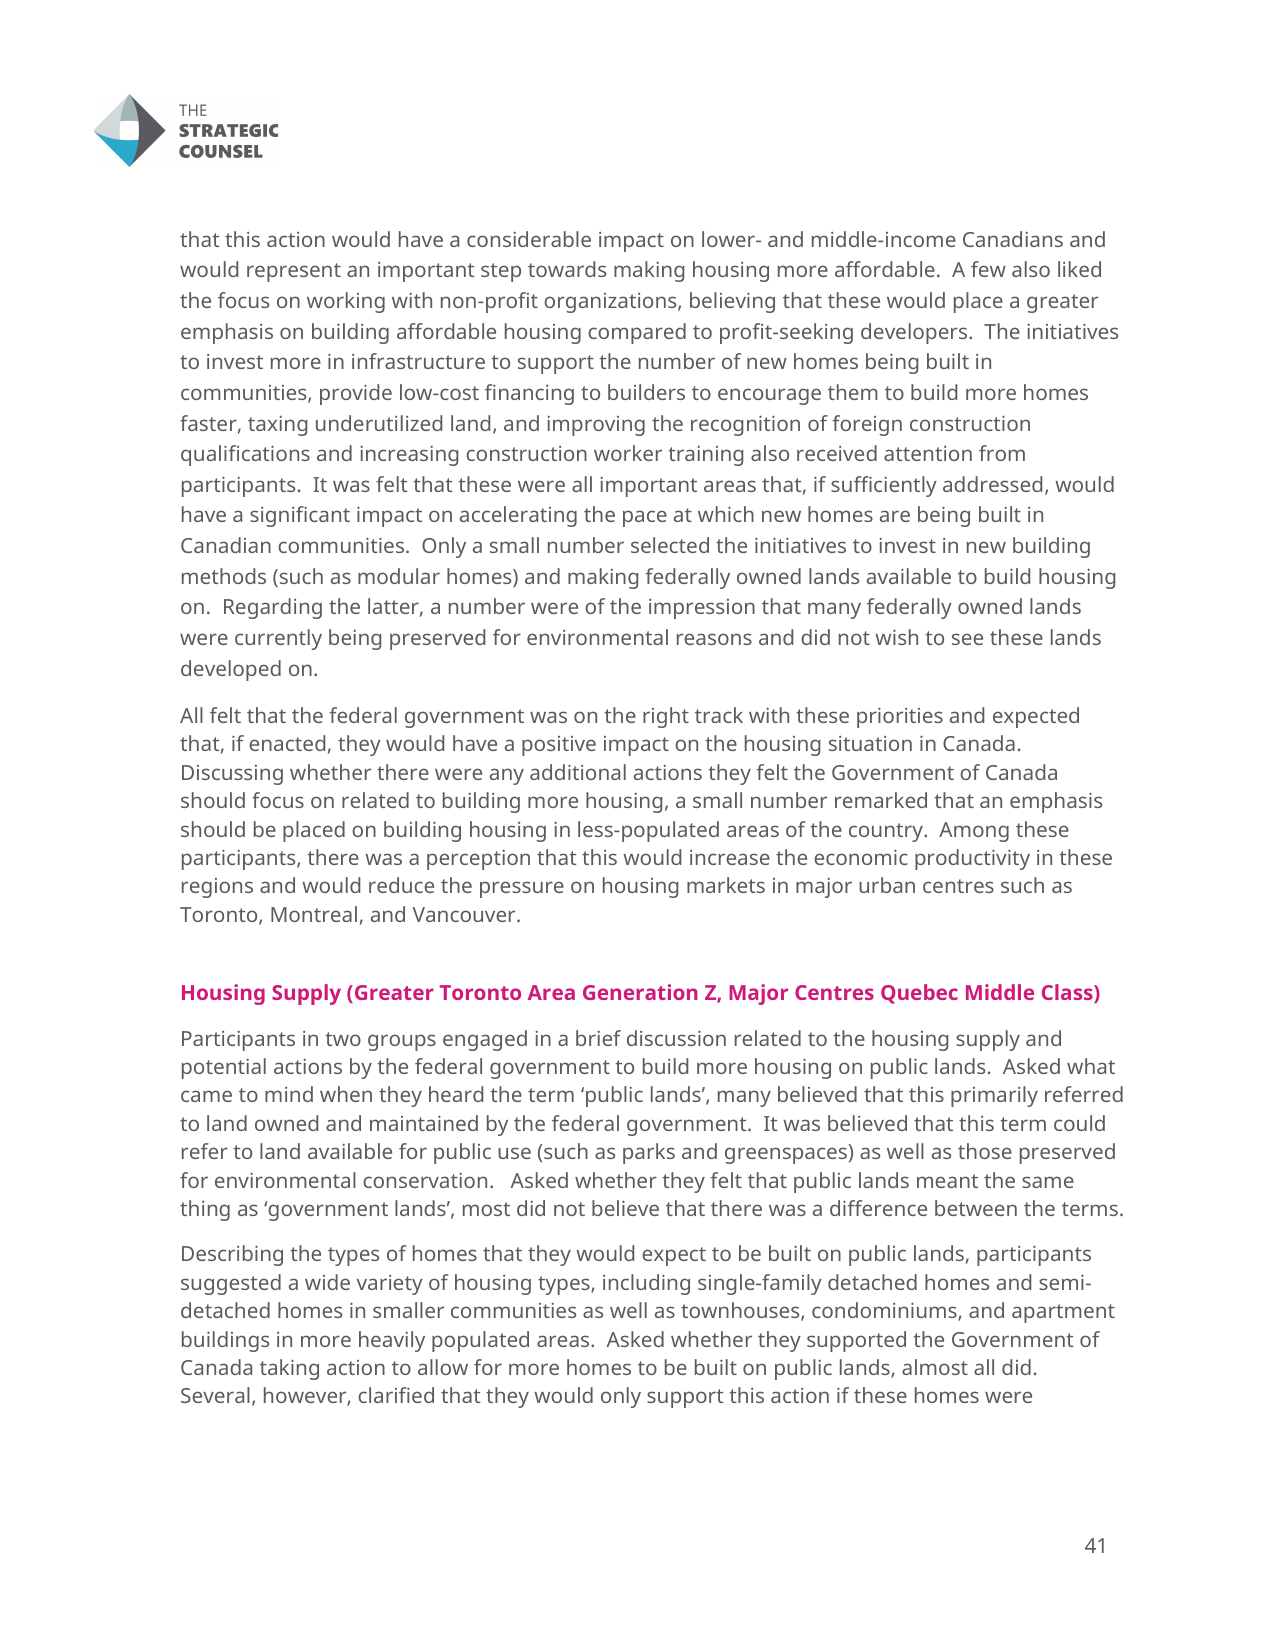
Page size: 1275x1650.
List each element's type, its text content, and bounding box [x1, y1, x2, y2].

text Participants in two groups engaged in a brief discussion related to the housing supply and potential actions by the federal government to build more housing on public lands. Asked what came to mind when they heard the term ‘public lands’, many believed that this primarily referred to land owned and maintained by the federal government. It was believed that this term could refer to land available for public use (such as parks and greenspaces) as well as those preserved for environmental conservation. Asked whether they felt that public lands meant the same thing as ‘government lands’, most did not believe that there was a difference between the terms. [180, 1024, 1125, 1223]
picture [93, 94, 279, 167]
text All felt that the federal government was on the right track with these priorities and expected that, if enacted, they would have a positive impact on the housing situation in Canada. Discussing whether there were any additional actions they felt the Government of Canada should focus on related to building more housing, a small number remarked that an emphasis should be placed on building housing in less-populated areas of the country. Among these participants, there was a perception that this would increase the economic productivity in these regions and would reduce the pressure on housing markets in major urban centres such as Toronto, Montreal, and Vancouver. [180, 701, 1125, 928]
subtitle Housing Supply (Greater Toronto Area Generation Z, Major Centres Quebec Middle Class) [180, 978, 1126, 1007]
